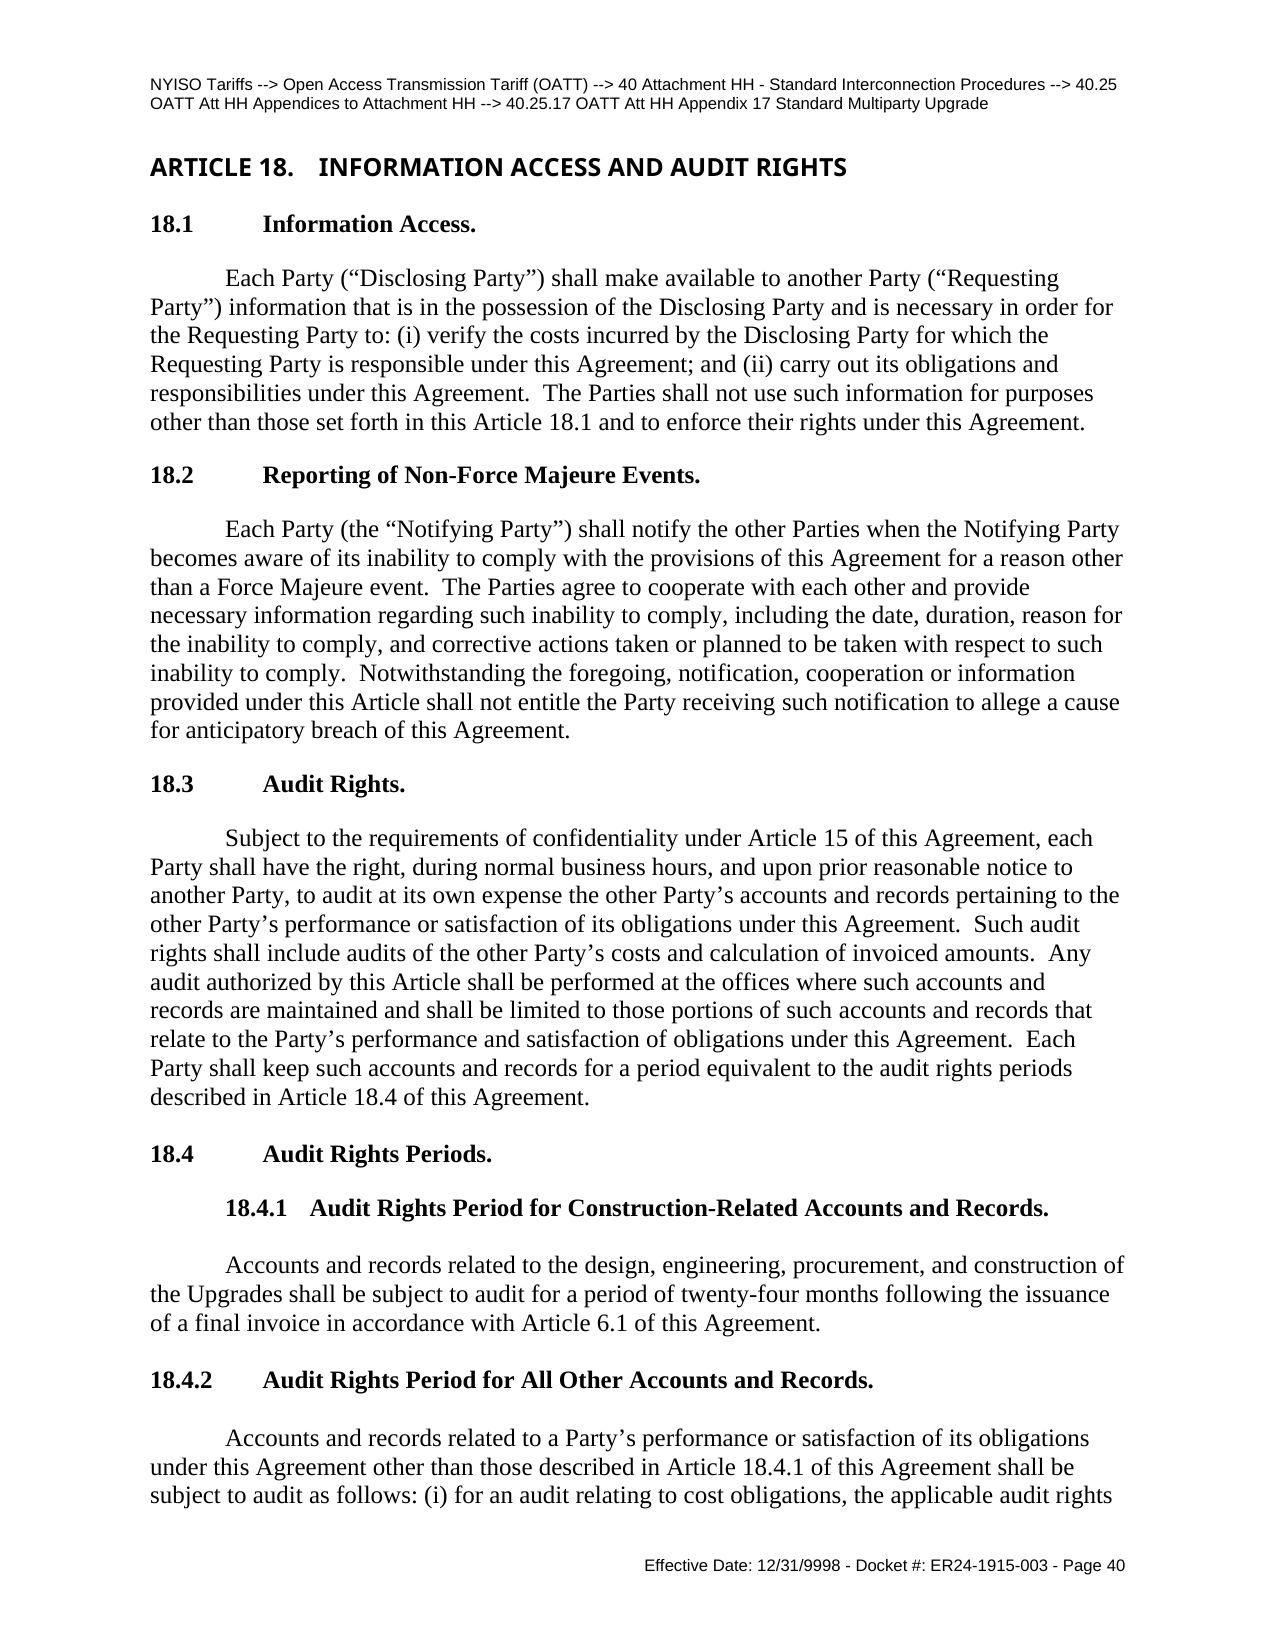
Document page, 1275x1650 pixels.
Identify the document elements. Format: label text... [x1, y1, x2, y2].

subtitle Audit Rights. [150, 769, 1125, 798]
subtitle Audit Rights Period for Construction-Related Accounts and Records. [150, 1193, 1125, 1222]
subtitle Information Access and Audit Rights [150, 150, 1125, 184]
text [150, 1423, 1125, 1509]
text Each Party (the “Notifying Party”) shall notify the other Parties when the Notifying Party becomes aware of its inability to comply with the provisions of this Agreement for a reason other than a Force Majeure event. The Parties agree to cooperate with each other and provide necessary information regarding such inability to comply, including the date, duration, reason for the inability to comply, and corrective actions taken or planned to be taken with respect to such inability to comply. Notwithstanding the foregoing, notification, cooperation or information provided under this Article shall not entitle the Party receiving such notification to allege a cause for anticipatory breach of this Agreement. [150, 514, 1125, 744]
text Accounts and records related to the design, engineering, procurement, and construction of the Upgrades shall be subject to audit for a period of twenty-four months following the issuance of a final invoice in accordance with Article 6.1 of this Agreement. [150, 1250, 1125, 1337]
subtitle Information Access. [150, 209, 1125, 238]
text Subject to the requirements of confidentiality under Article 15 of this Agreement, each Party shall have the right, during normal business hours, and upon prior reasonable notice to another Party, to audit at its own expense the other Party’s accounts and records pertaining to the other Party’s performance or satisfaction of its obligations under this Agreement. Such audit rights shall include audits of the other Party’s costs and calculation of invoiced amounts. Any audit authorized by this Article shall be performed at the offices where such accounts and records are maintained and shall be limited to those portions of such accounts and records that relate to the Party’s performance and satisfaction of obligations under this Agreement. Each Party shall keep such accounts and records for a period equivalent to the audit rights periods described in Article 18.4 of this Agreement. [150, 823, 1125, 1110]
text Each Party (“Disclosing Party”) shall make available to another Party (“Requesting Party”) information that is in the possession of the Disclosing Party and is necessary in order for the Requesting Party to: (i) verify the costs incurred by the Disclosing Party for which the Requesting Party is responsible under this Agreement; and (ii) carry out its obligations and responsibilities under this Agreement. The Parties shall not use such information for purposes other than those set forth in this Article 18.1 and to enforce their rights under this Agreement. [150, 263, 1125, 435]
subtitle Audit Rights Period for All Other Accounts and Records. [150, 1365, 1125, 1394]
subtitle Audit Rights Periods. [150, 1139, 1125, 1168]
subtitle Reporting of Non-Force Majeure Events. [150, 460, 1125, 489]
